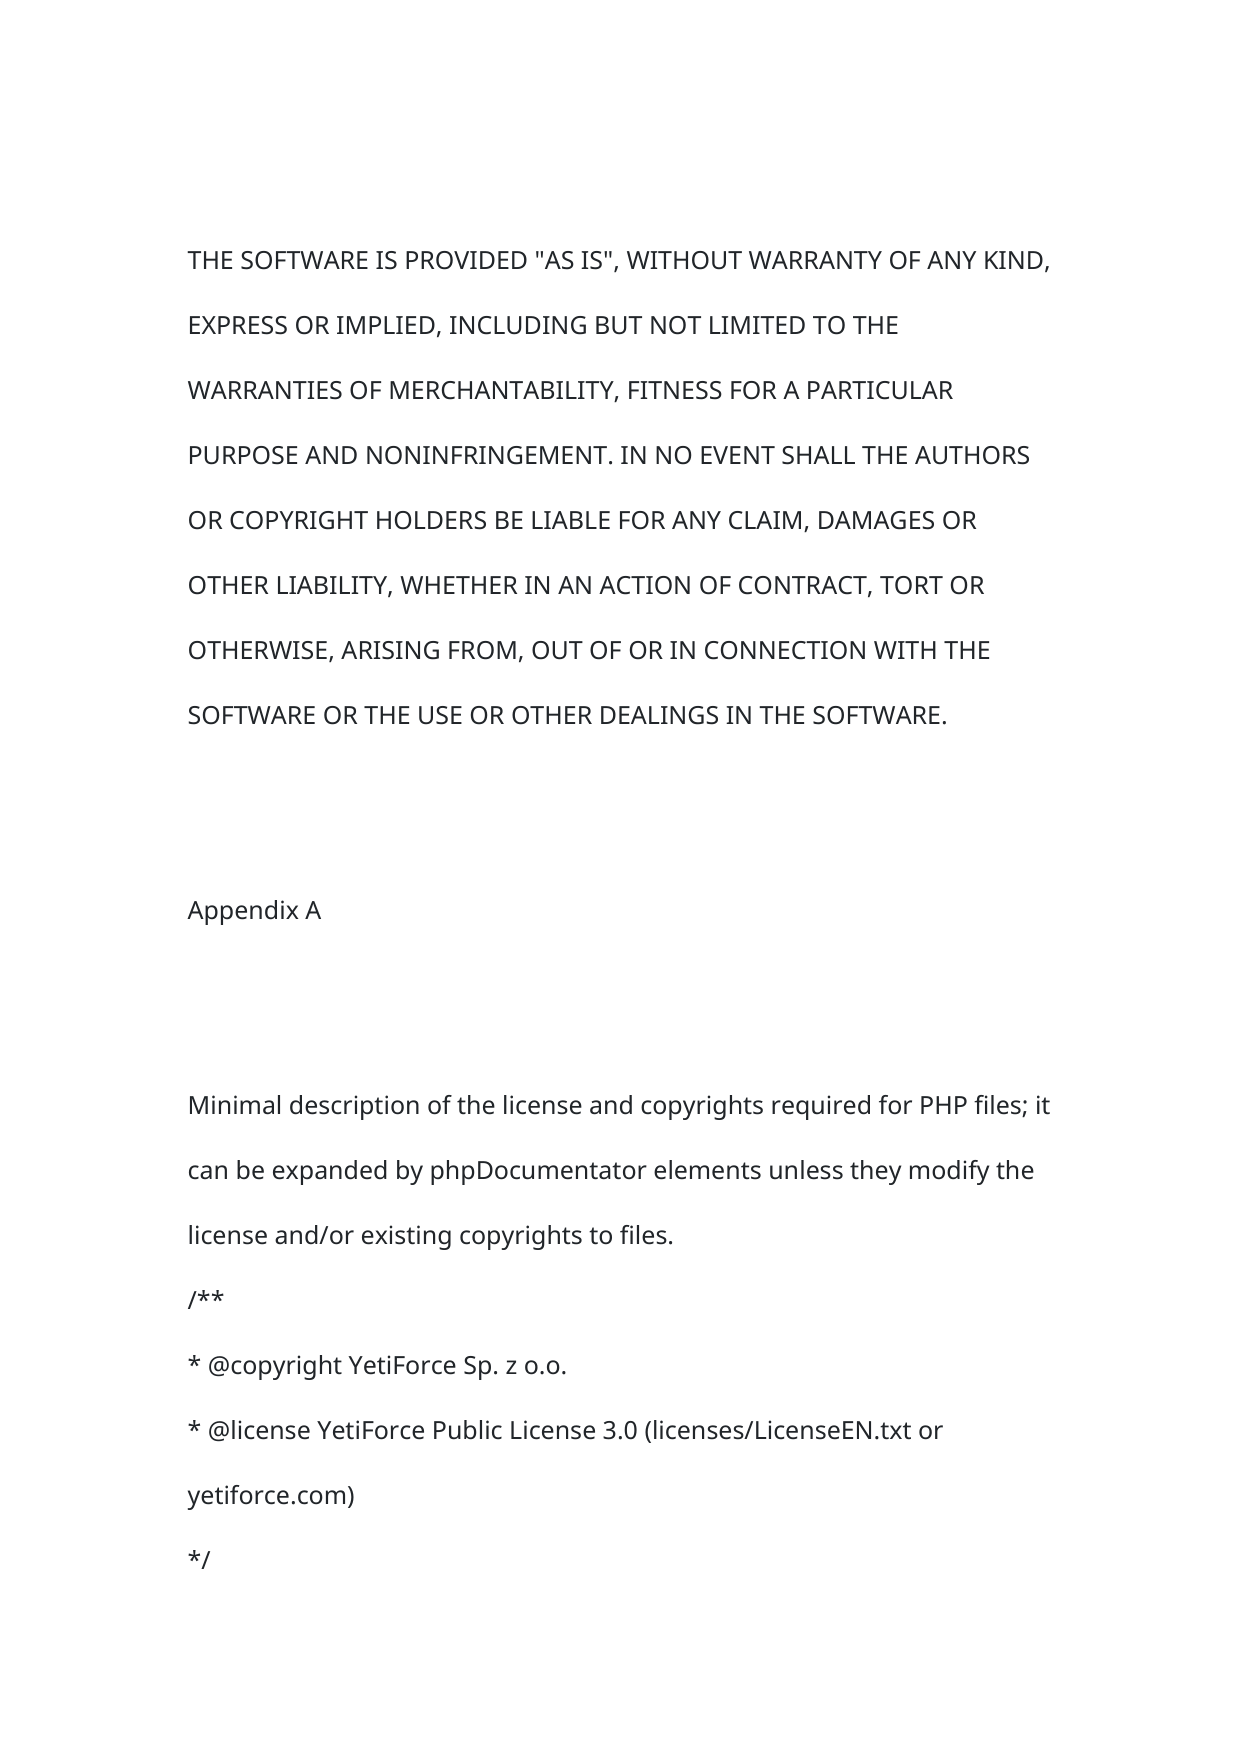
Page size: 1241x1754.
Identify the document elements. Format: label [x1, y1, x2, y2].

text [187, 162, 1053, 1592]
